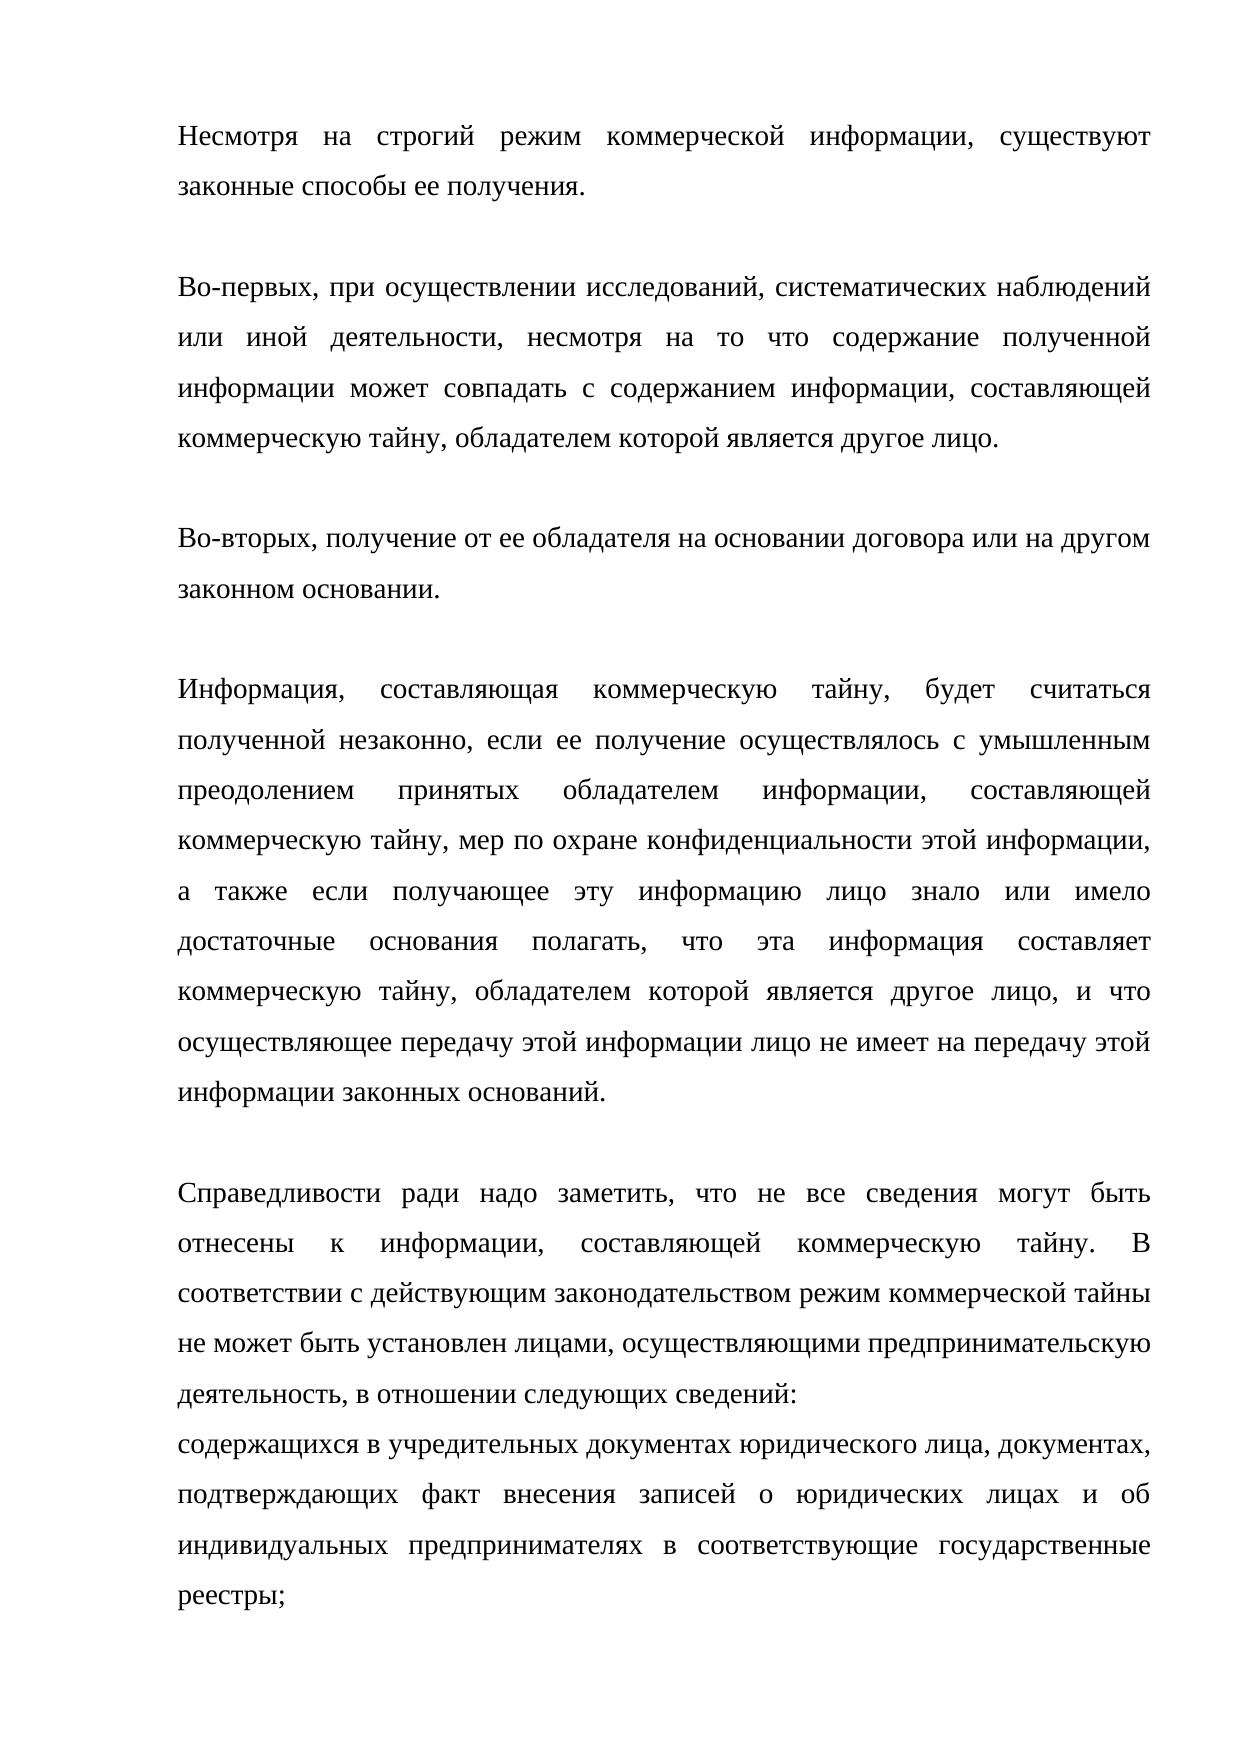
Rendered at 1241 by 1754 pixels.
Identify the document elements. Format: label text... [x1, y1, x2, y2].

text Информация, составляющая коммерческую тайну, будет считаться полученной незаконно, если ее получение осуществлялось с умышленным преодолением принятых обладателем информации, составляющей коммерческую тайну, мер по охране конфиденциальности этой информации, а также если получающее эту информацию лицо знало или имело достаточные основания полагать, что эта информация составляет коммерческую тайну, обладателем которой является другое лицо, и что осуществляющее передачу этой информации лицо не имеет на передачу этой информации законных оснований. [177, 672, 1152, 1108]
text содержащихся в учредительных документах юридического лица, документах, подтверждающих факт внесения записей о юридических лицах и об индивидуальных предпринимателях в соответствующие государственные реестры; [177, 1426, 1152, 1611]
text Несмотря на строгий режим коммерческой информации, существуют законные способы ее получения. [177, 118, 1152, 202]
text Во-вторых, получение от ее обладателя на основании договора или на другом законном основании. [177, 521, 1152, 604]
text Справедливости ради надо заметить, что не все сведения могут быть отнесены к информации, составляющей коммерческую тайну. В соответствии с действующим законодательством режим коммерческой тайны не может быть установлен лицами, осуществляющими предпринимательскую деятельность, в отношении следующих сведений: [177, 1175, 1152, 1409]
text Во-первых, при осуществлении исследований, систематических наблюдений или иной деятельности, несмотря на то что содержание полученной информации может совпадать с содержанием информации, составляющей коммерческую тайну, обладателем которой является другое лицо. [177, 269, 1152, 453]
